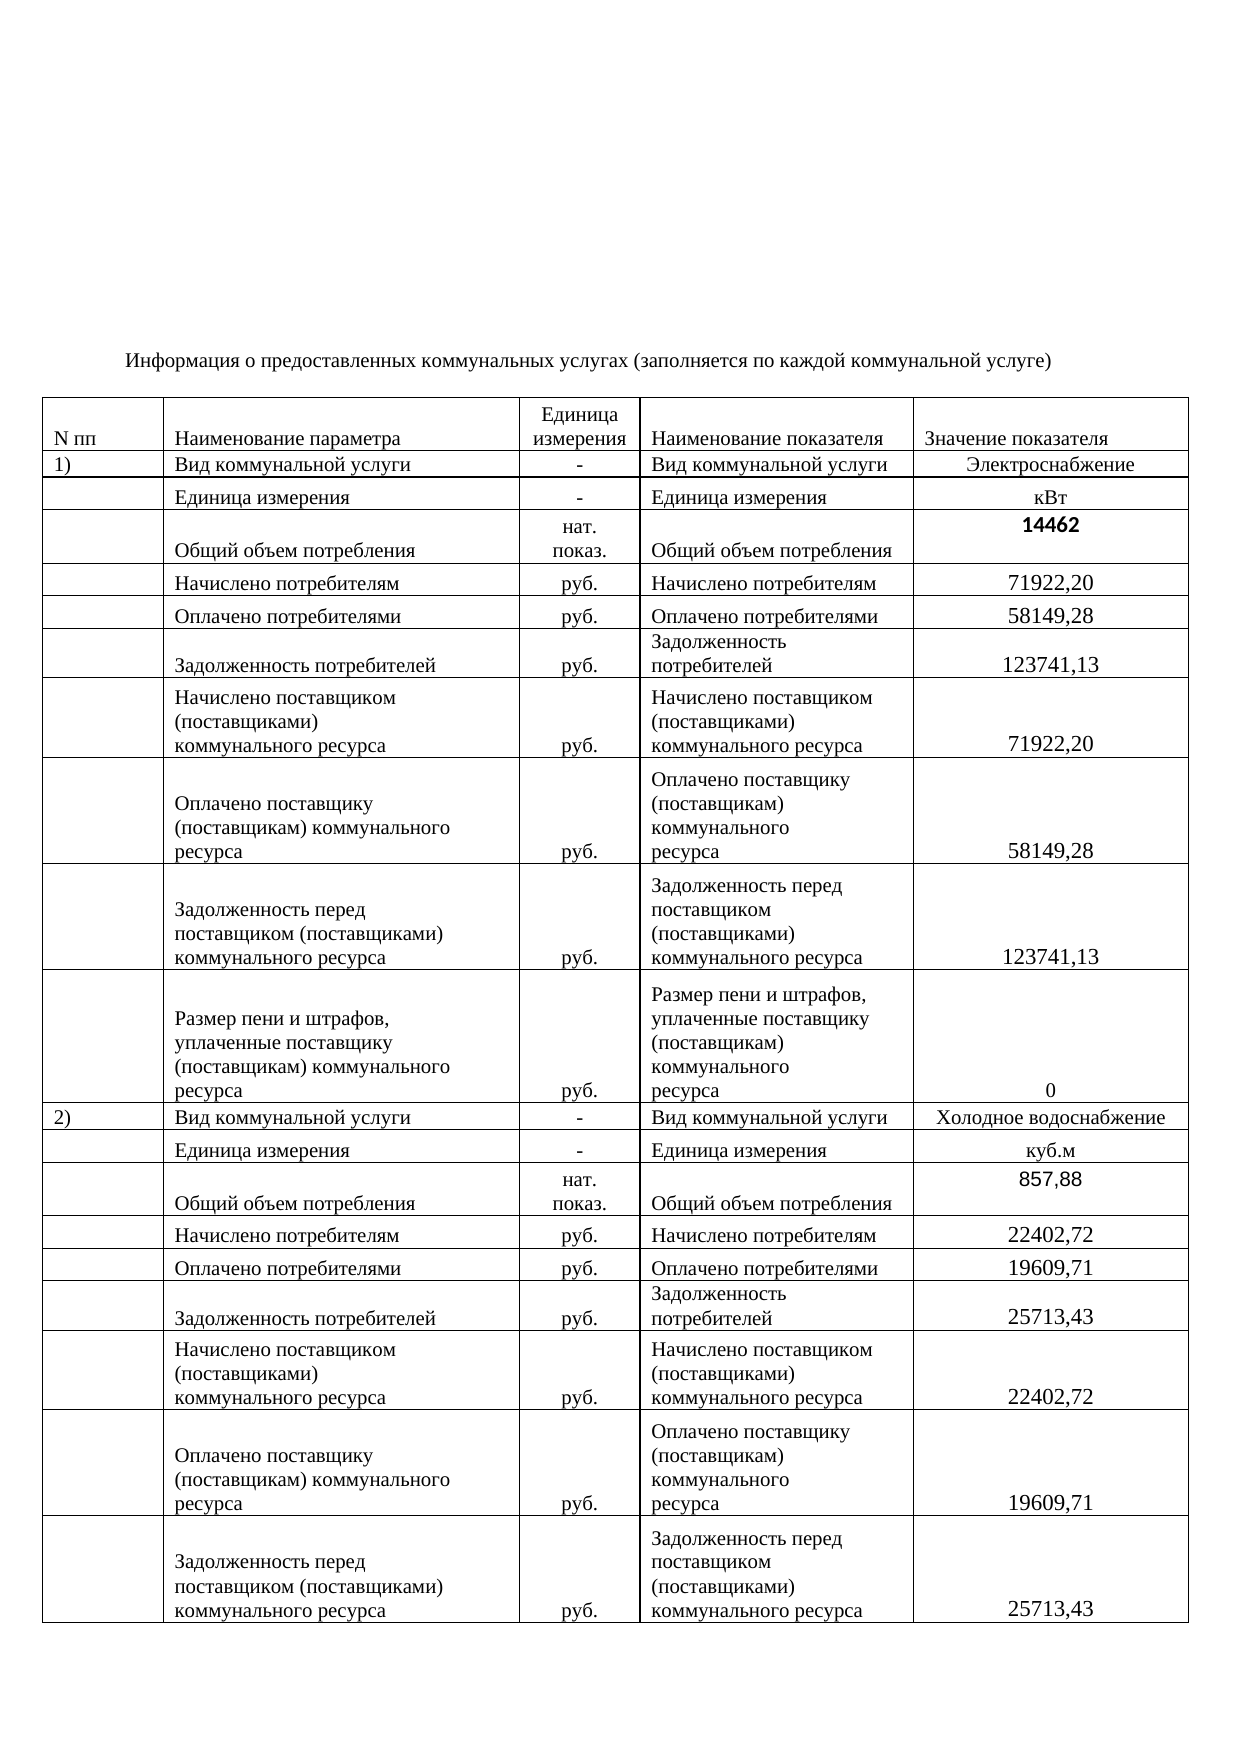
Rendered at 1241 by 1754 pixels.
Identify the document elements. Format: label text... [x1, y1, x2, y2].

table_cell Вид коммунальной услуги [164, 1103, 519, 1129]
table_cell Начислено потребителям [641, 1216, 913, 1247]
table_cell - [520, 478, 639, 509]
table_cell [43, 1249, 163, 1280]
table_cell куб.м [914, 1130, 1188, 1162]
table_cell нат. показ. [520, 1163, 639, 1215]
table_header N пп [43, 398, 163, 450]
table_cell руб. [520, 564, 639, 595]
table_cell [43, 478, 163, 509]
table_cell [43, 564, 163, 595]
table_cell 22402,72 [914, 1331, 1188, 1409]
table_cell [43, 510, 163, 562]
table_cell Начислено потребителям [164, 564, 519, 595]
table_cell Начислено поставщиком (поставщиками) коммунального ресурса [641, 678, 913, 757]
table_cell 58149,28 [914, 758, 1188, 863]
table_cell 1) [43, 451, 163, 476]
table_header Значение показателя [914, 398, 1188, 450]
table_cell - [520, 1103, 639, 1129]
table_cell Вид коммунальной услуги [164, 451, 519, 476]
table_cell [43, 596, 163, 628]
table_cell руб. [520, 1516, 639, 1622]
table_cell [43, 1516, 163, 1622]
table_cell [43, 678, 163, 757]
table_cell [43, 758, 163, 863]
table_cell 2) [43, 1103, 163, 1129]
table_cell Начислено поставщиком (поставщиками) коммунального ресурса [164, 678, 519, 757]
table_cell [43, 970, 163, 1102]
table_cell кВт [914, 478, 1188, 509]
table_cell Оплачено потребителями [164, 596, 519, 628]
table_cell Задолженность потребителей [641, 629, 913, 677]
table_cell Начислено потребителям [641, 564, 913, 595]
table_cell руб. [520, 758, 639, 863]
table_cell руб. [520, 1216, 639, 1247]
table_cell [43, 1281, 163, 1329]
table_cell руб. [520, 678, 639, 757]
table_cell руб. [520, 970, 639, 1102]
table_cell 857,88 [914, 1163, 1188, 1215]
table_cell Задолженность перед поставщиком (поставщиками) коммунального ресурса [164, 864, 519, 969]
table_cell Оплачено потребителями [641, 596, 913, 628]
table_cell 71922,20 [914, 678, 1188, 757]
table_cell Начислено потребителям [164, 1216, 519, 1247]
table_cell Задолженность потребителей [641, 1281, 913, 1329]
table_cell 123741,13 [914, 864, 1188, 969]
table_cell Общий объем потребления [641, 1163, 913, 1215]
table_cell руб. [520, 629, 639, 677]
table_cell [43, 864, 163, 969]
table_cell Оплачено потребителями [164, 1249, 519, 1280]
table_header Наименование параметра [164, 398, 519, 450]
table_cell Единица измерения [641, 478, 913, 509]
table_cell Оплачено поставщику (поставщикам) коммунального ресурса [164, 1410, 519, 1515]
table_cell Начислено поставщиком (поставщиками) коммунального ресурса [164, 1331, 519, 1409]
table_cell 25713,43 [914, 1281, 1188, 1329]
table_cell руб. [520, 1281, 639, 1329]
table_cell Оплачено поставщику (поставщикам) коммунального ресурса [641, 1410, 913, 1515]
table_cell 123741,13 [914, 629, 1188, 677]
table_cell Начислено поставщиком (поставщиками) коммунального ресурса [641, 1331, 913, 1409]
table_cell руб. [520, 596, 639, 628]
table_cell 19609,71 [914, 1249, 1188, 1280]
table_header Единица измерения [520, 398, 639, 450]
table_header Наименование показателя [641, 398, 913, 450]
table_cell Задолженность перед поставщиком (поставщиками) коммунального ресурса [164, 1516, 519, 1622]
table_cell Общий объем потребления [641, 510, 913, 562]
table_cell Оплачено поставщику (поставщикам) коммунального ресурса [641, 758, 913, 863]
table_cell 0 [914, 970, 1188, 1102]
table_cell [43, 1331, 163, 1409]
table_cell - [520, 451, 639, 476]
table_cell руб. [520, 1249, 639, 1280]
table_cell [43, 1130, 163, 1162]
table_cell Задолженность потребителей [164, 1281, 519, 1329]
table_cell 58149,28 [914, 596, 1188, 628]
table_cell Задолженность потребителей [164, 629, 519, 677]
table_cell Общий объем потребления [164, 1163, 519, 1215]
table_cell Единица измерения [164, 1130, 519, 1162]
table_cell Задолженность перед поставщиком (поставщиками) коммунального ресурса [641, 1516, 913, 1622]
table_cell [43, 629, 163, 677]
table_cell Вид коммунальной услуги [641, 1103, 913, 1129]
table_cell [43, 1163, 163, 1215]
table_cell 19609,71 [914, 1410, 1188, 1515]
table_cell Оплачено потребителями [641, 1249, 913, 1280]
table_cell Единица измерения [164, 478, 519, 509]
table_cell 71922,20 [914, 564, 1188, 595]
table_cell руб. [520, 864, 639, 969]
table_cell 14462 [914, 510, 1188, 562]
table_cell - [520, 1130, 639, 1162]
table_cell Общий объем потребления [164, 510, 519, 562]
table_cell руб. [520, 1331, 639, 1409]
table_cell [43, 1410, 163, 1515]
table_cell Холодное водоснабжение [914, 1103, 1188, 1129]
text Информация о предоставленных коммунальных услугах (заполняется по каждой коммунальной услуге) [125, 348, 1205, 372]
table_cell Единица измерения [641, 1130, 913, 1162]
table_cell 22402,72 [914, 1216, 1188, 1247]
table_cell [43, 1216, 163, 1247]
table_cell Размер пени и штрафов, уплаченные поставщику (поставщикам) коммунального ресурса [164, 970, 519, 1102]
table_cell Электроснабжение [914, 451, 1188, 476]
table_cell Вид коммунальной услуги [641, 451, 913, 476]
table_cell Размер пени и штрафов, уплаченные поставщику (поставщикам) коммунального ресурса [641, 970, 913, 1102]
table_cell нат. показ. [520, 510, 639, 562]
table_cell Оплачено поставщику (поставщикам) коммунального ресурса [164, 758, 519, 863]
table_cell Задолженность перед поставщиком (поставщиками) коммунального ресурса [641, 864, 913, 969]
table_cell 25713,43 [914, 1516, 1188, 1622]
table_cell руб. [520, 1410, 639, 1515]
